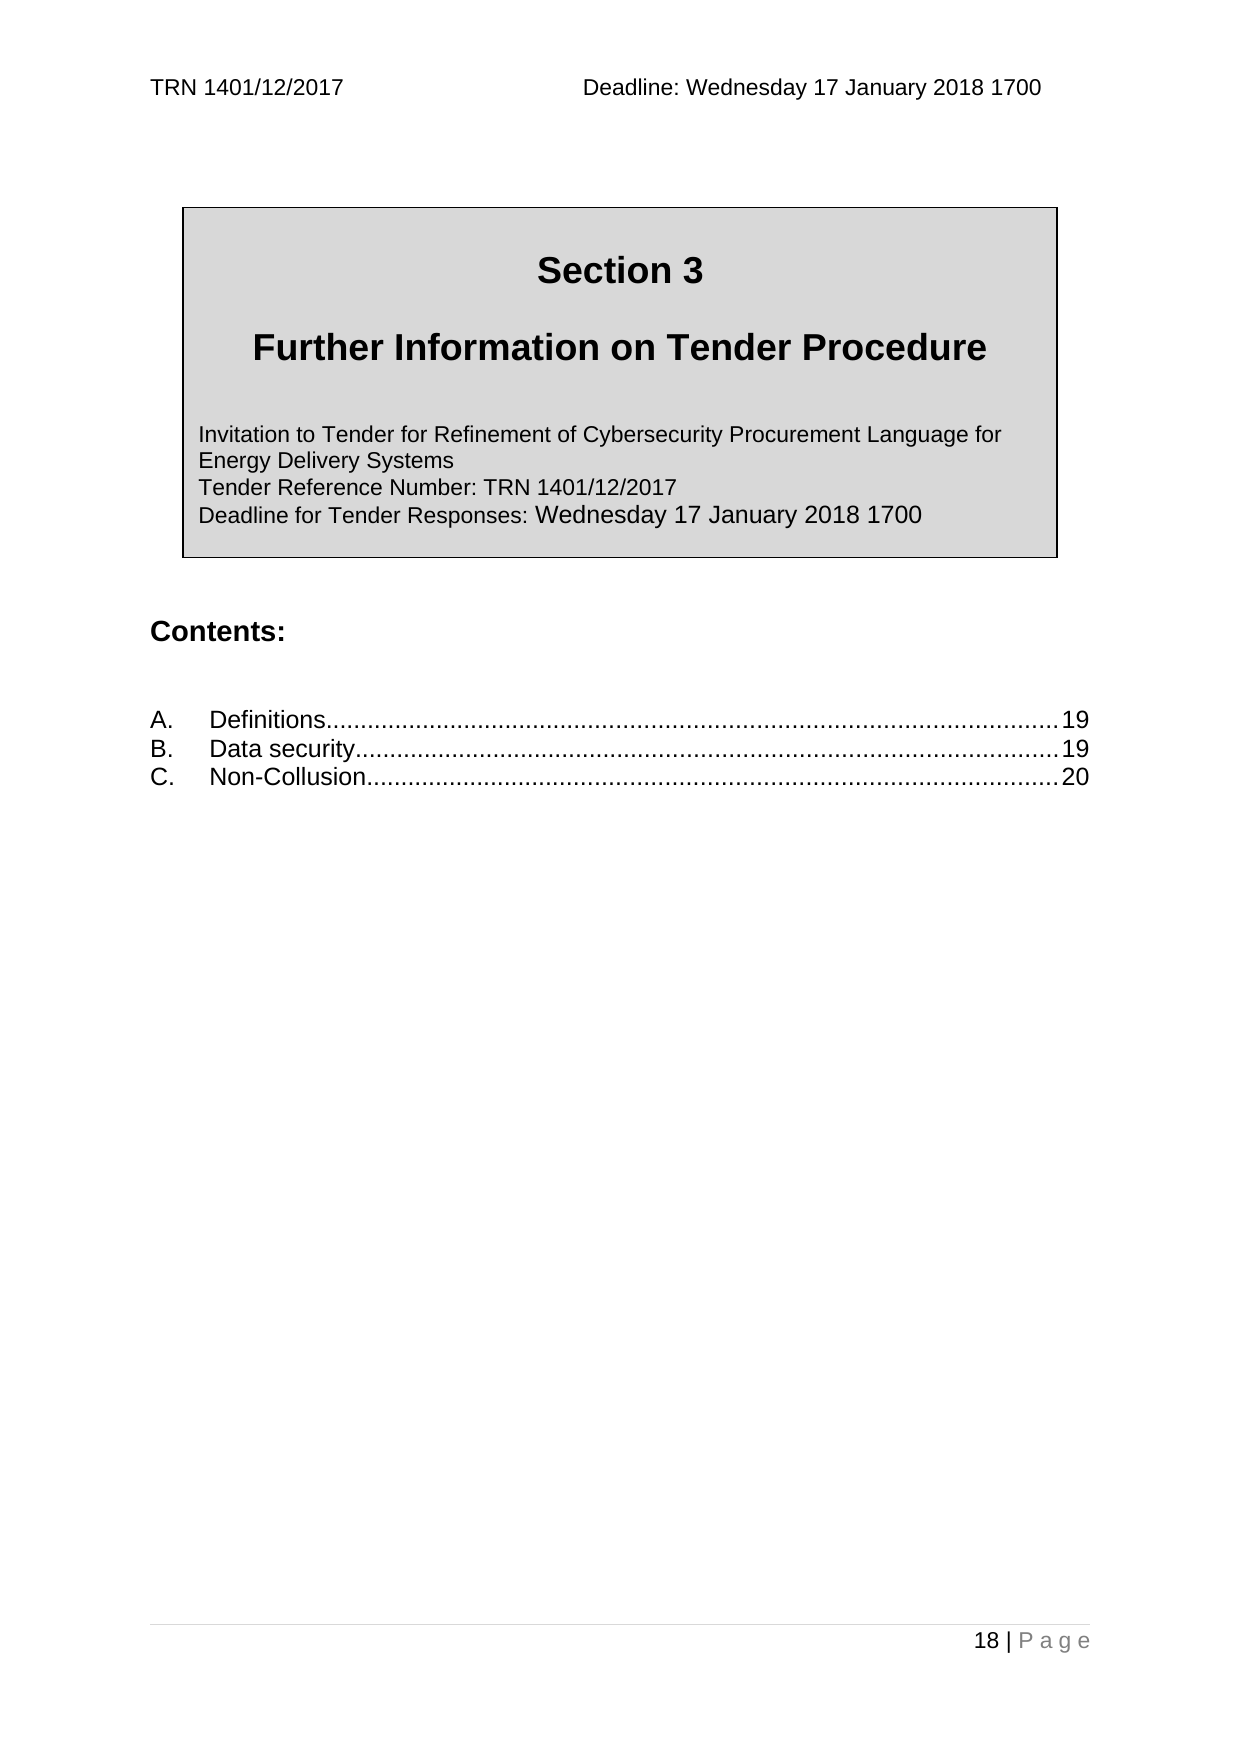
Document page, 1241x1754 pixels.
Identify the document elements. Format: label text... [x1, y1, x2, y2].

text C. Non-Collusion 20 [150, 762, 1090, 791]
text B. Data security 19 [150, 733, 1090, 762]
text Contents: [150, 614, 1090, 648]
text A. Definitions 19 [150, 705, 1090, 733]
